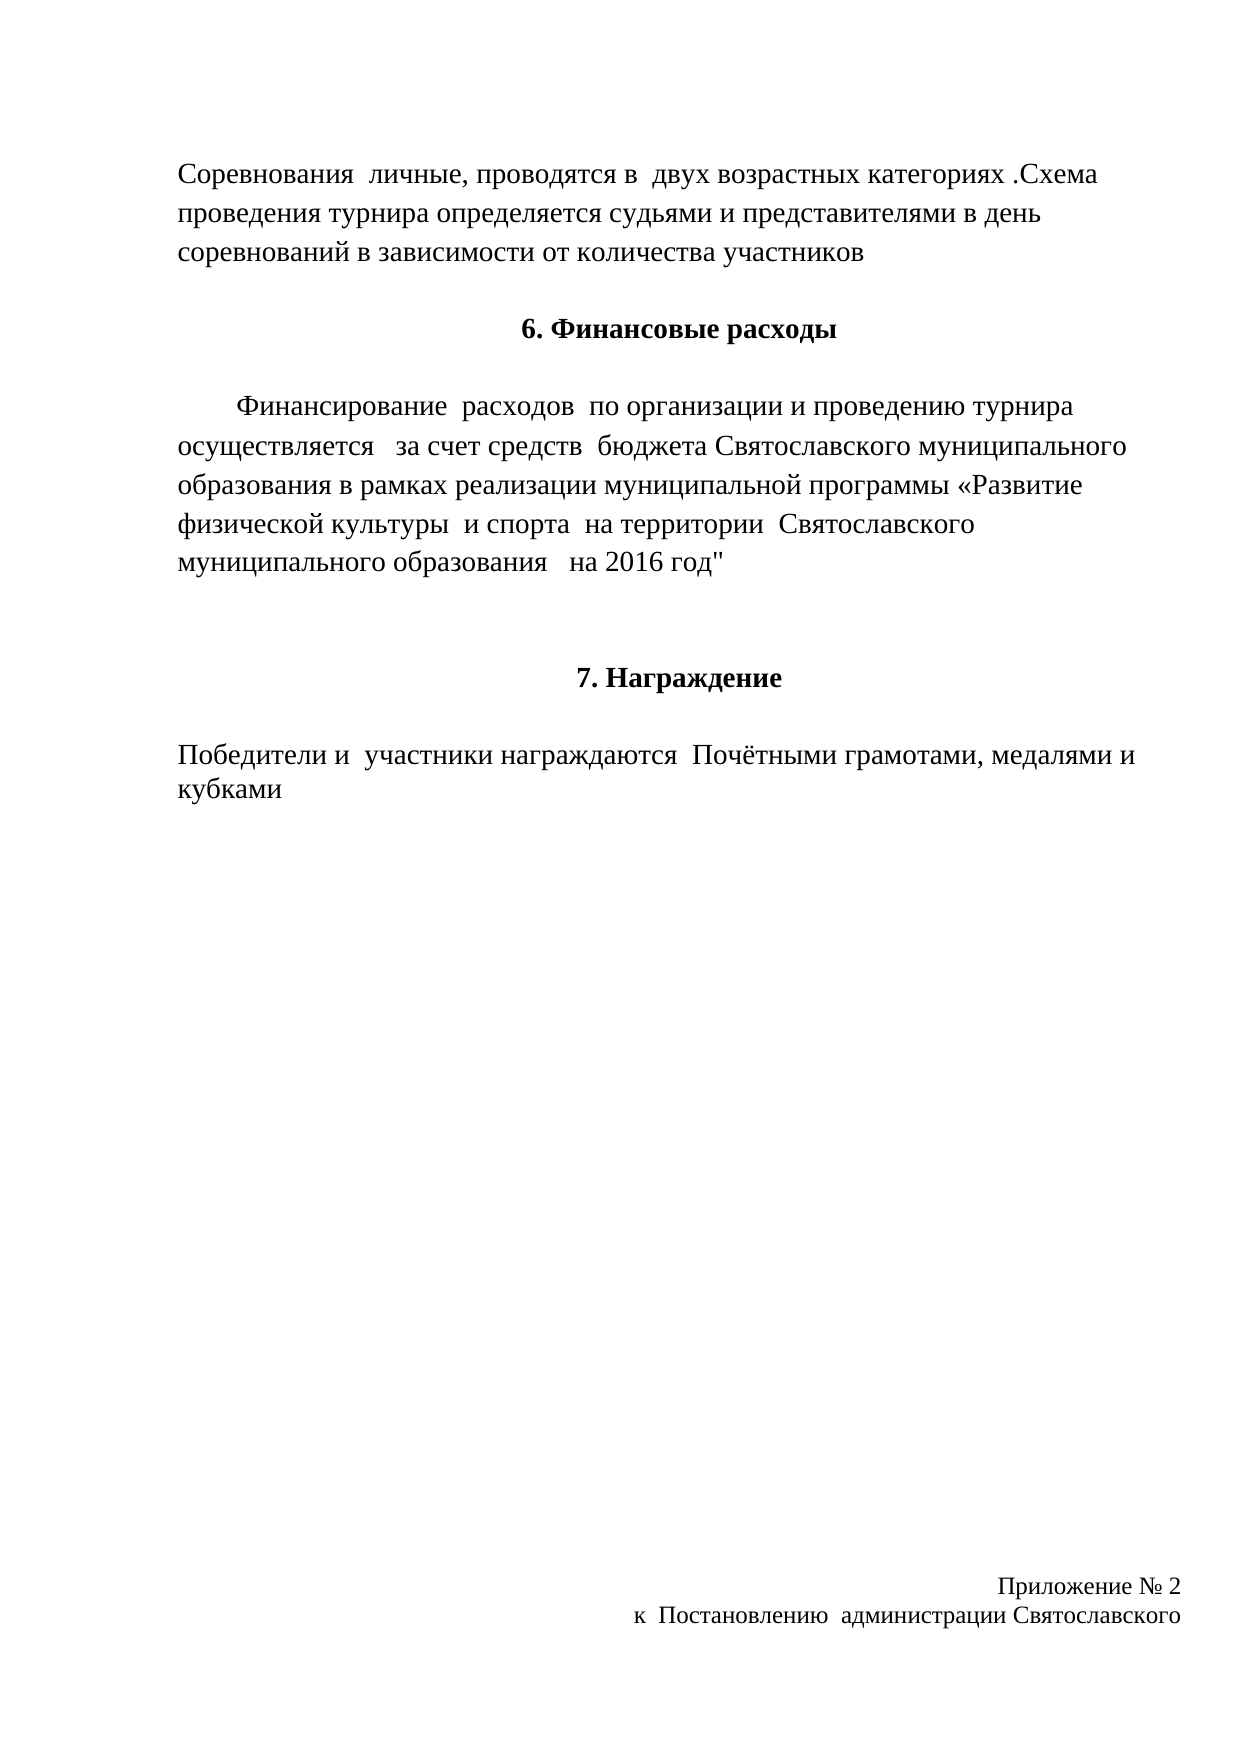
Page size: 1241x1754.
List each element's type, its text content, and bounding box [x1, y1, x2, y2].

text 6. Финансовые расходы [177, 311, 1181, 344]
text Победители и участники награждаются Почётными грамотами, медалями и [177, 737, 1181, 771]
text Соревнования личные, проводятся в двух возрастных категориях .Схема проведения турнира определяется судьями и представителями в день соревнований в зависимости от количества участников [177, 157, 1181, 267]
text к Постановлению администрации Святославского [177, 1600, 1181, 1628]
text Финансирование расходов по организации и проведению турнира осуществляется за счет средств бюджета Святославского муниципального образования в рамках реализации муниципальной программы «Развитие физической культуры и спорта на территории Святославского муниципального образования на 2016 год" [177, 388, 1181, 578]
text Приложение № 2 [177, 1571, 1181, 1600]
text 7. Награждение [177, 660, 1181, 694]
text кубками [177, 771, 1181, 804]
